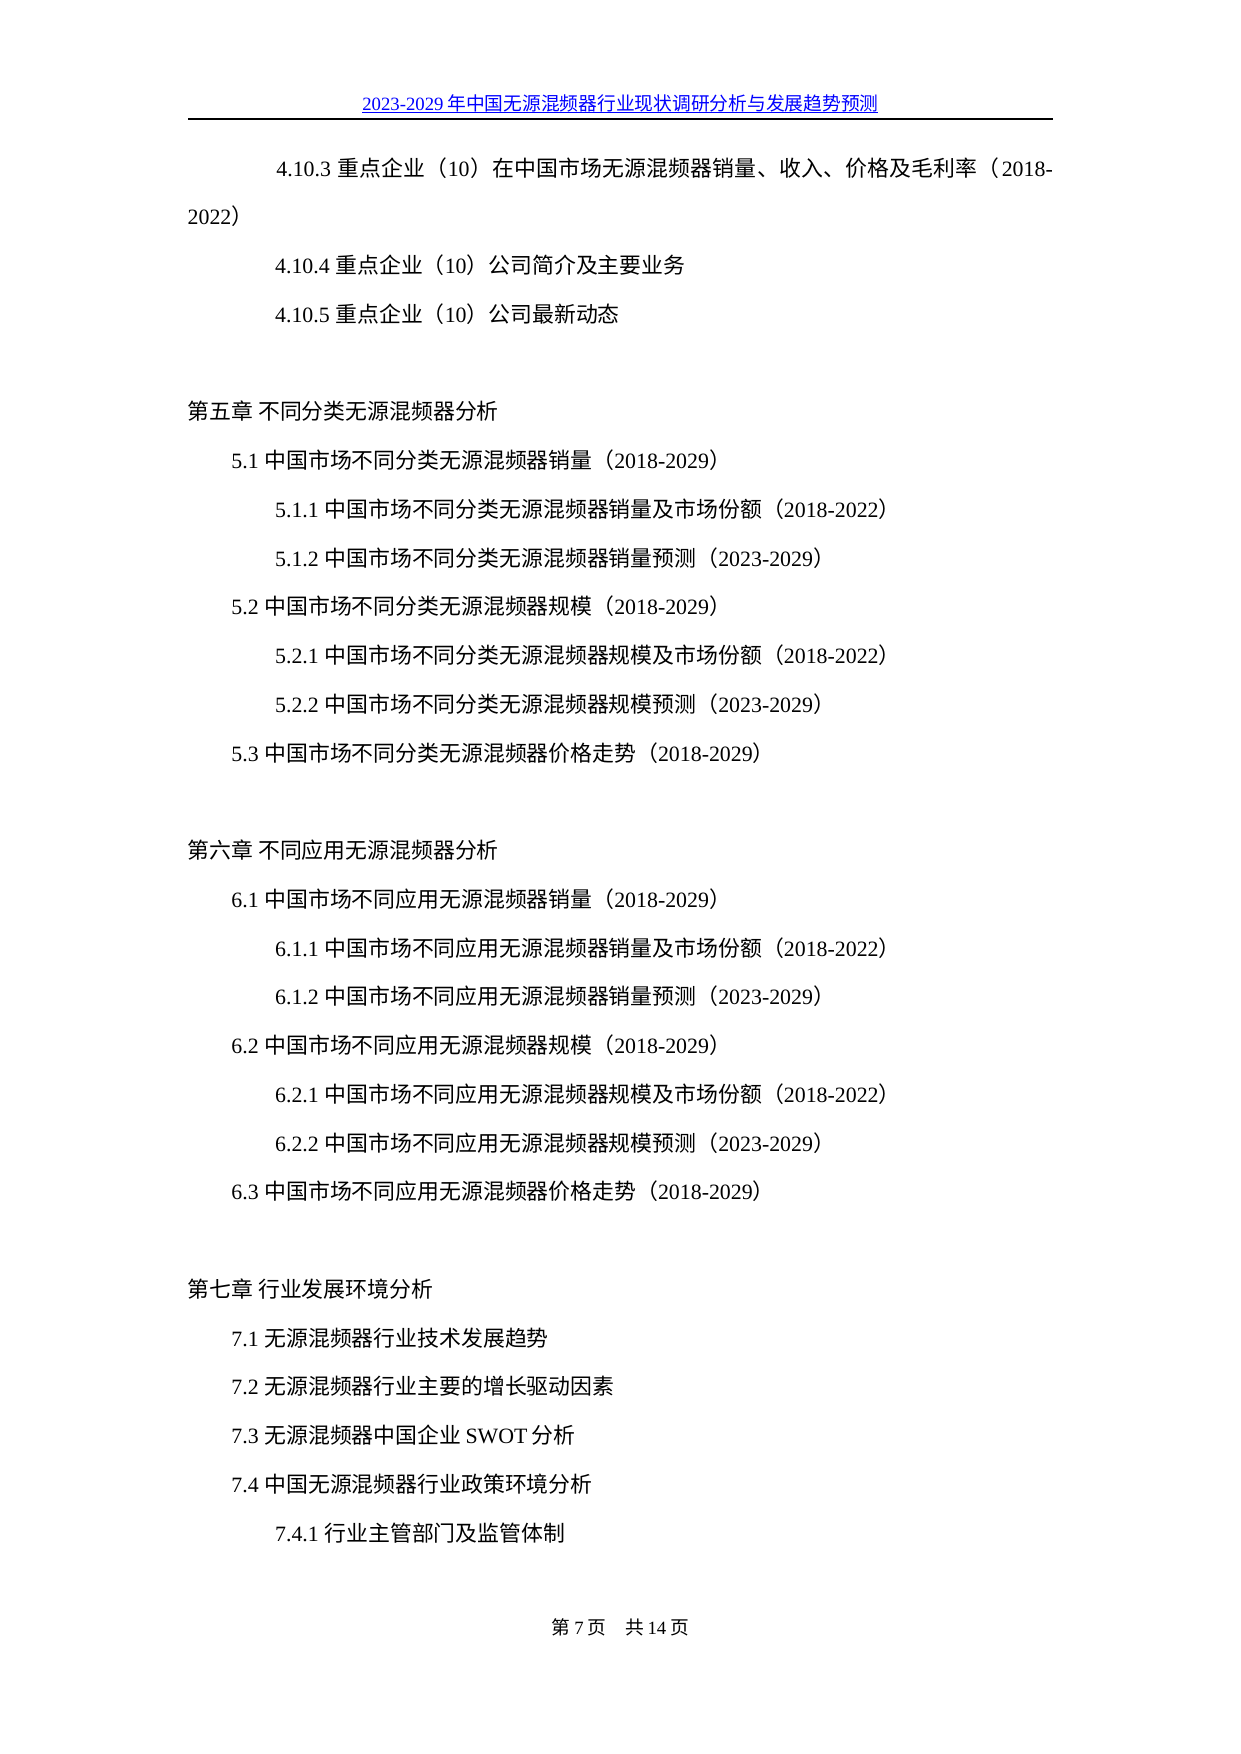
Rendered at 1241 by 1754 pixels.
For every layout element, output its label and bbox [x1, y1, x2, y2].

text [187, 150, 1053, 1548]
